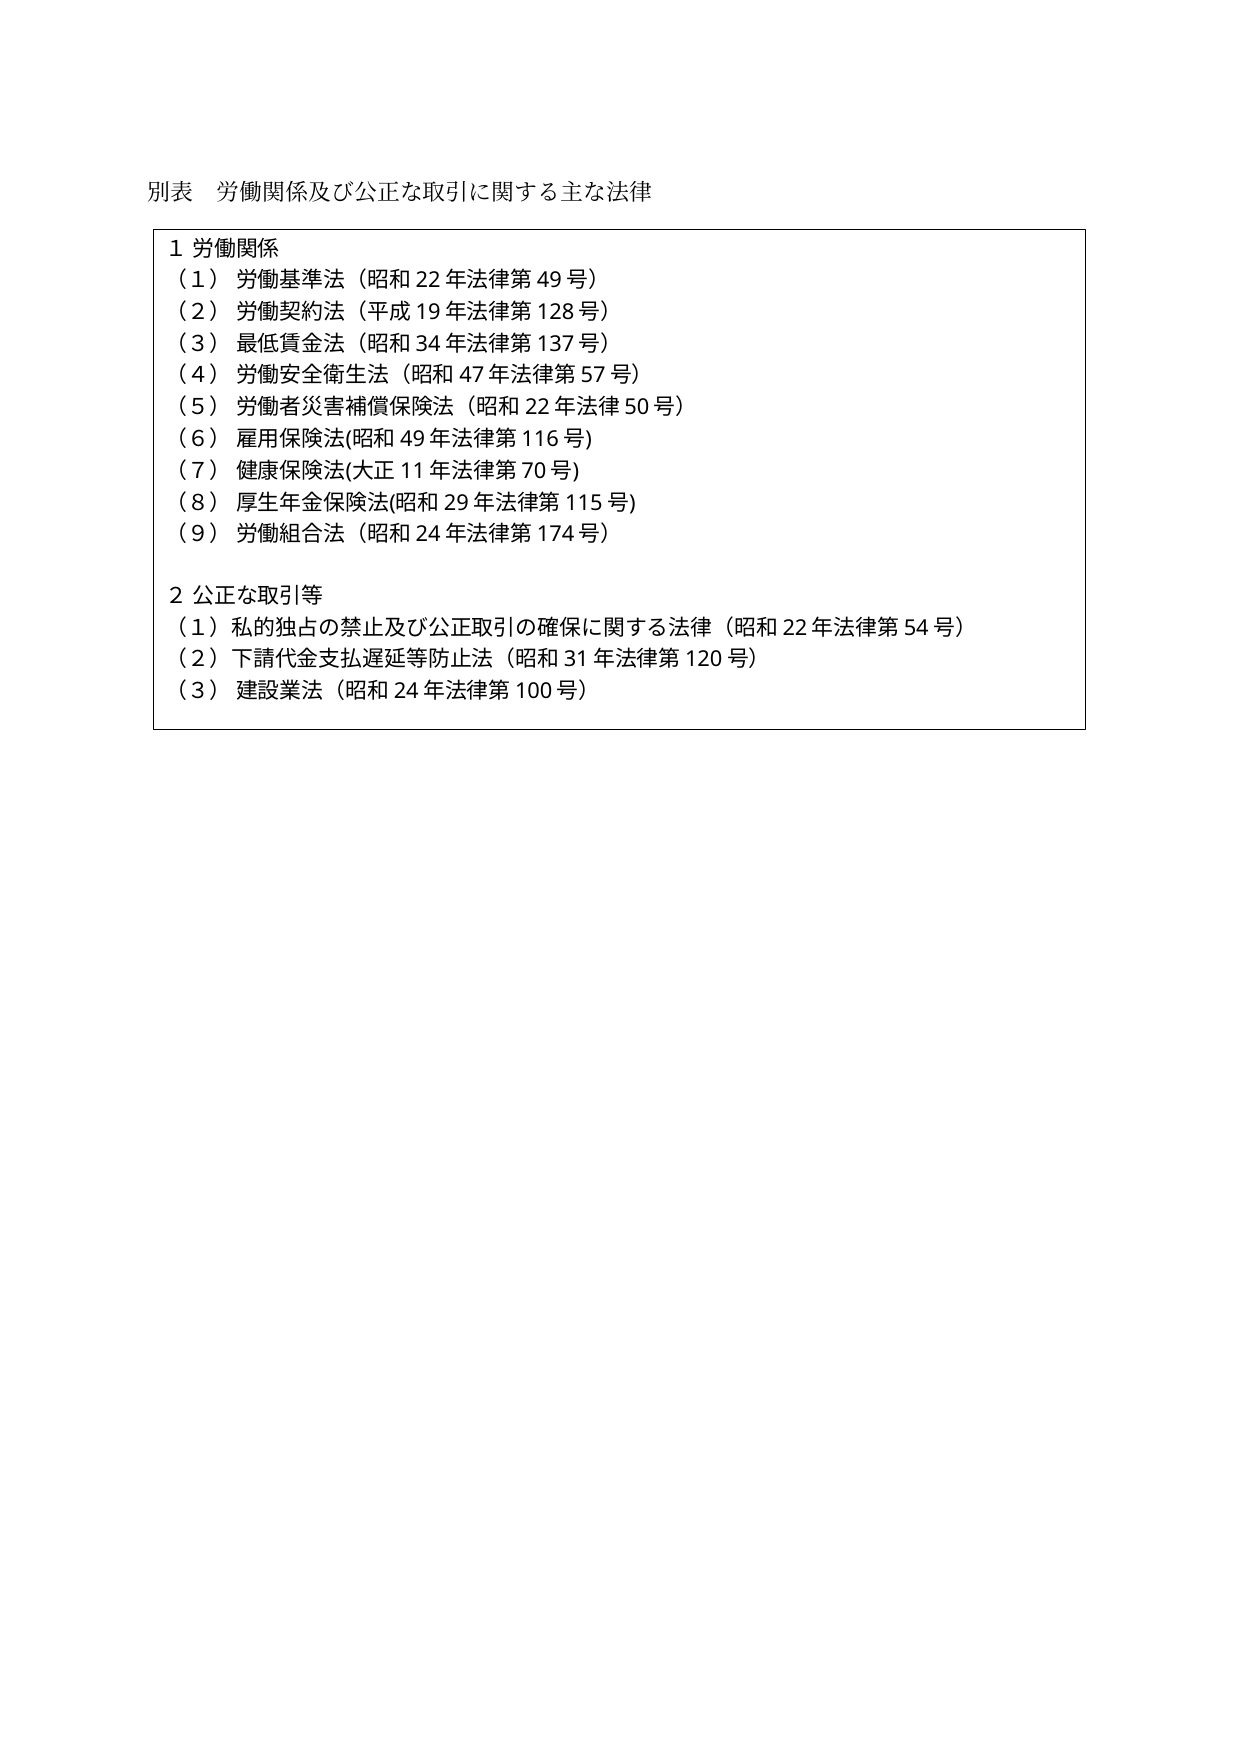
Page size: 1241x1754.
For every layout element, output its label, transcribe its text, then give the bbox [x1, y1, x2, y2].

text 別表 労働関係及び公正な取引に関する主な法律 [148, 159, 1092, 221]
